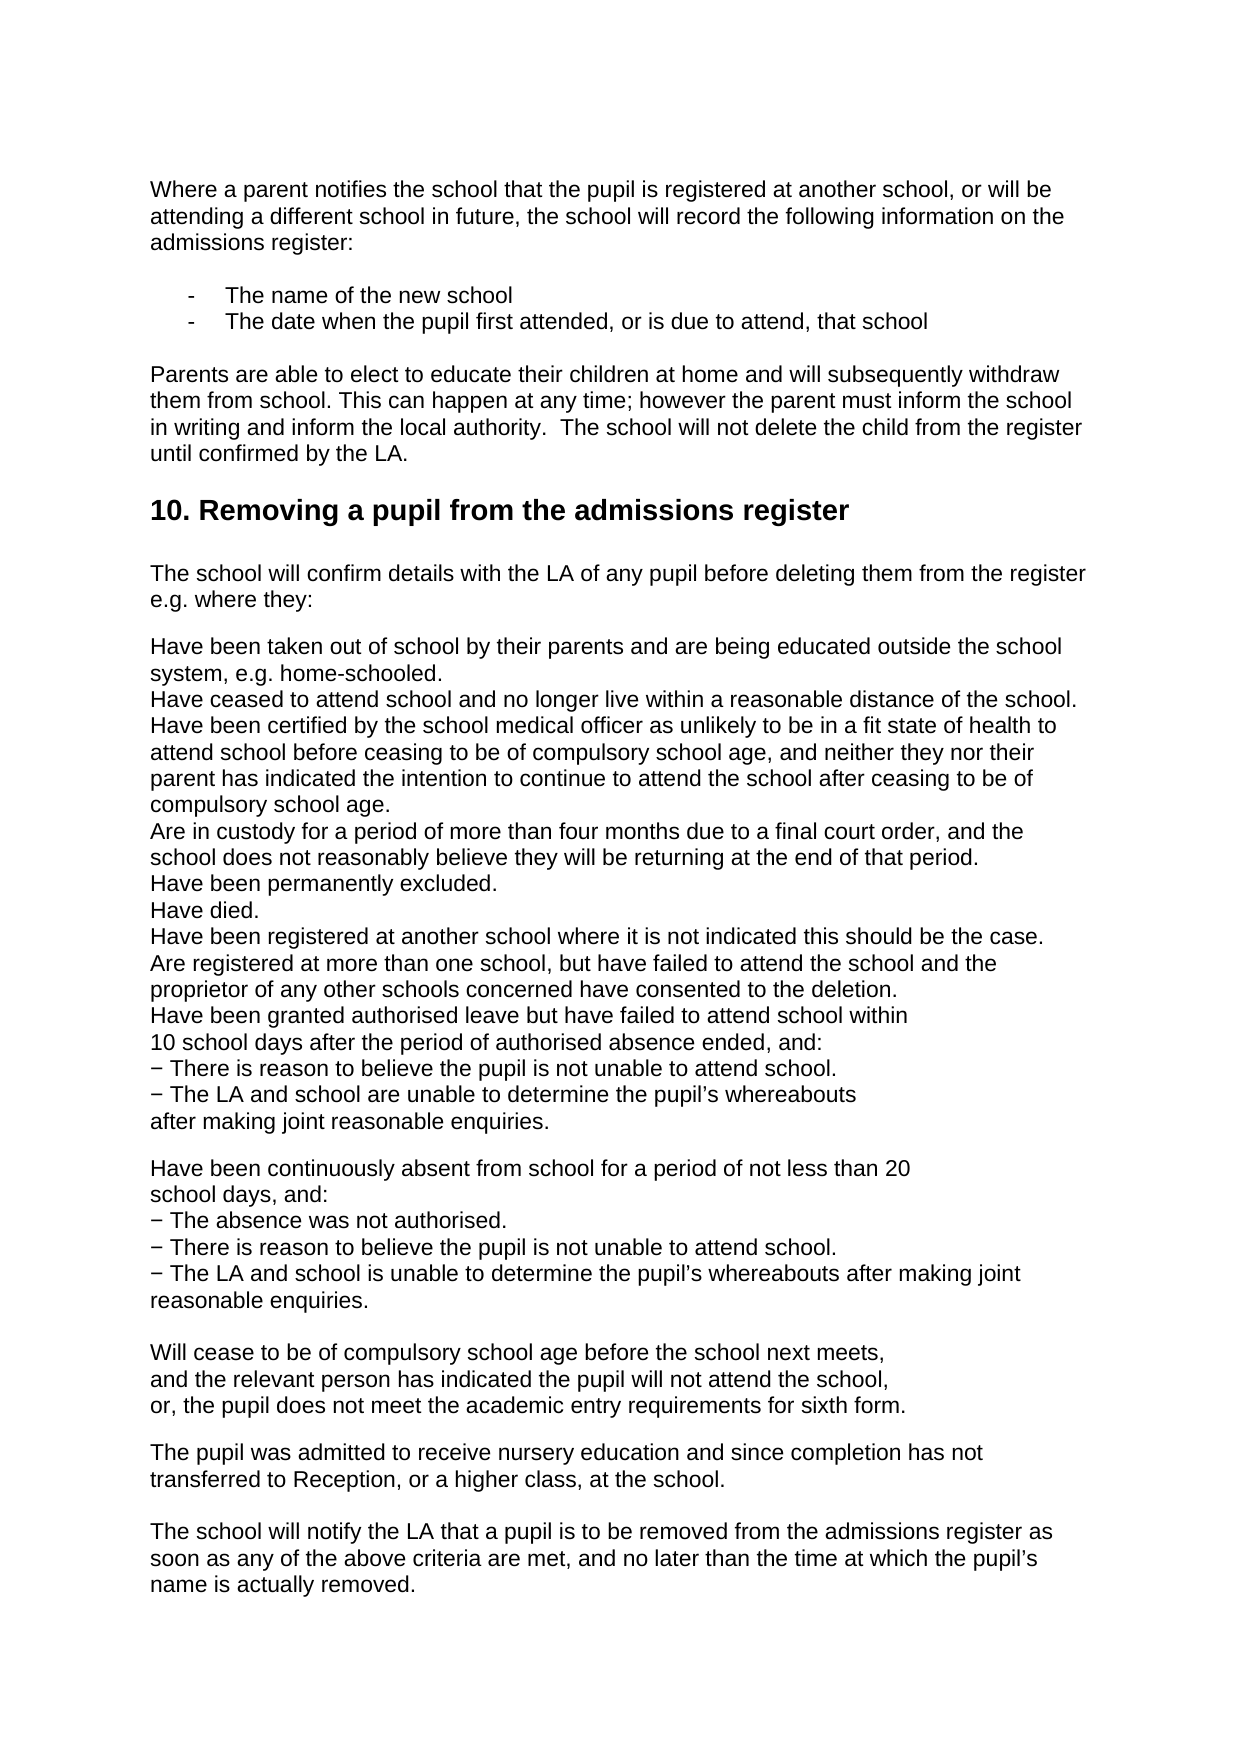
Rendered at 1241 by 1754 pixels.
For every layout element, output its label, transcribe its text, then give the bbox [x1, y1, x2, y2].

list The name of the new school [187, 282, 1090, 308]
text − The absence was not authorised. [150, 1207, 1090, 1234]
text Are registered at more than one school, but have failed to attend the school and the proprietor of any other schools concerned have consented to the deletion. [150, 949, 1090, 1002]
text Have been registered at another school where it is not indicated this should be the case. [150, 923, 1090, 949]
text The school will confirm details with the LA of any pupil before deleting them from the register e.g. where they: [150, 560, 1090, 612]
text − The LA and school are unable to determine the pupil’s whereabouts [150, 1081, 1090, 1108]
text − There is reason to believe the pupil is not unable to attend school. [150, 1055, 1090, 1081]
text school days, and: [150, 1181, 1090, 1207]
text after making joint reasonable enquiries. [150, 1108, 1090, 1134]
text Have been granted authorised leave but have failed to attend school within [150, 1002, 1090, 1028]
text Have died. [150, 897, 1090, 923]
text The school will notify the LA that a pupil is to be removed from the admissions register as soon as any of the above criteria are met, and no later than the time at which the pupil’s name is actually removed. [150, 1518, 1090, 1597]
text Have been continuously absent from school for a period of not less than 20 [150, 1155, 1090, 1181]
text − There is reason to believe the pupil is not unable to attend school. [150, 1234, 1090, 1260]
list The date when the pupil first attended, or is due to attend, that school [187, 308, 1090, 334]
text Have ceased to attend school and no longer live within a reasonable distance of the school. [150, 686, 1090, 712]
text Will cease to be of compulsory school age before the school next meets, [150, 1339, 1090, 1366]
text The pupil was admitted to receive nursery education and since completion has not transferred to Reception, or a higher class, at the school. [150, 1439, 1090, 1492]
text Have been taken out of school by their parents and are being educated outside the school system, e.g. home-schooled. [150, 633, 1090, 686]
text 10 school days after the period of authorised absence ended, and: [150, 1028, 1090, 1055]
text or, the pupil does not meet the academic entry requirements for sixth form. [150, 1392, 1090, 1418]
text Parents are able to elect to educate their children at home and will subsequently withdraw them from school. This can happen at any time; however the parent must inform the school in writing and inform the local authority. The school will not delete the child from the register until confirmed by the LA. [150, 361, 1090, 466]
text 10. Removing a pupil from the admissions register [150, 493, 1090, 526]
text Are in custody for a period of more than four months due to a final court order, and the school does not reasonably believe they will be returning at the end of that period. [150, 818, 1090, 870]
text Where a parent notifies the school that the pupil is registered at another school, or will be attending a different school in future, the school will record the following information on the admissions register: [150, 176, 1090, 255]
text − The LA and school is unable to determine the pupil’s whereabouts after making joint reasonable enquiries. [150, 1260, 1090, 1313]
text Have been permanently excluded. [150, 870, 1090, 897]
text Have been certified by the school medical officer as unlikely to be in a fit state of health to attend school before ceasing to be of compulsory school age, and neither they nor their parent has indicated the intention to continue to attend the school after ceasing to be of compulsory school age. [150, 712, 1090, 818]
text and the relevant person has indicated the pupil will not attend the school, [150, 1366, 1090, 1392]
